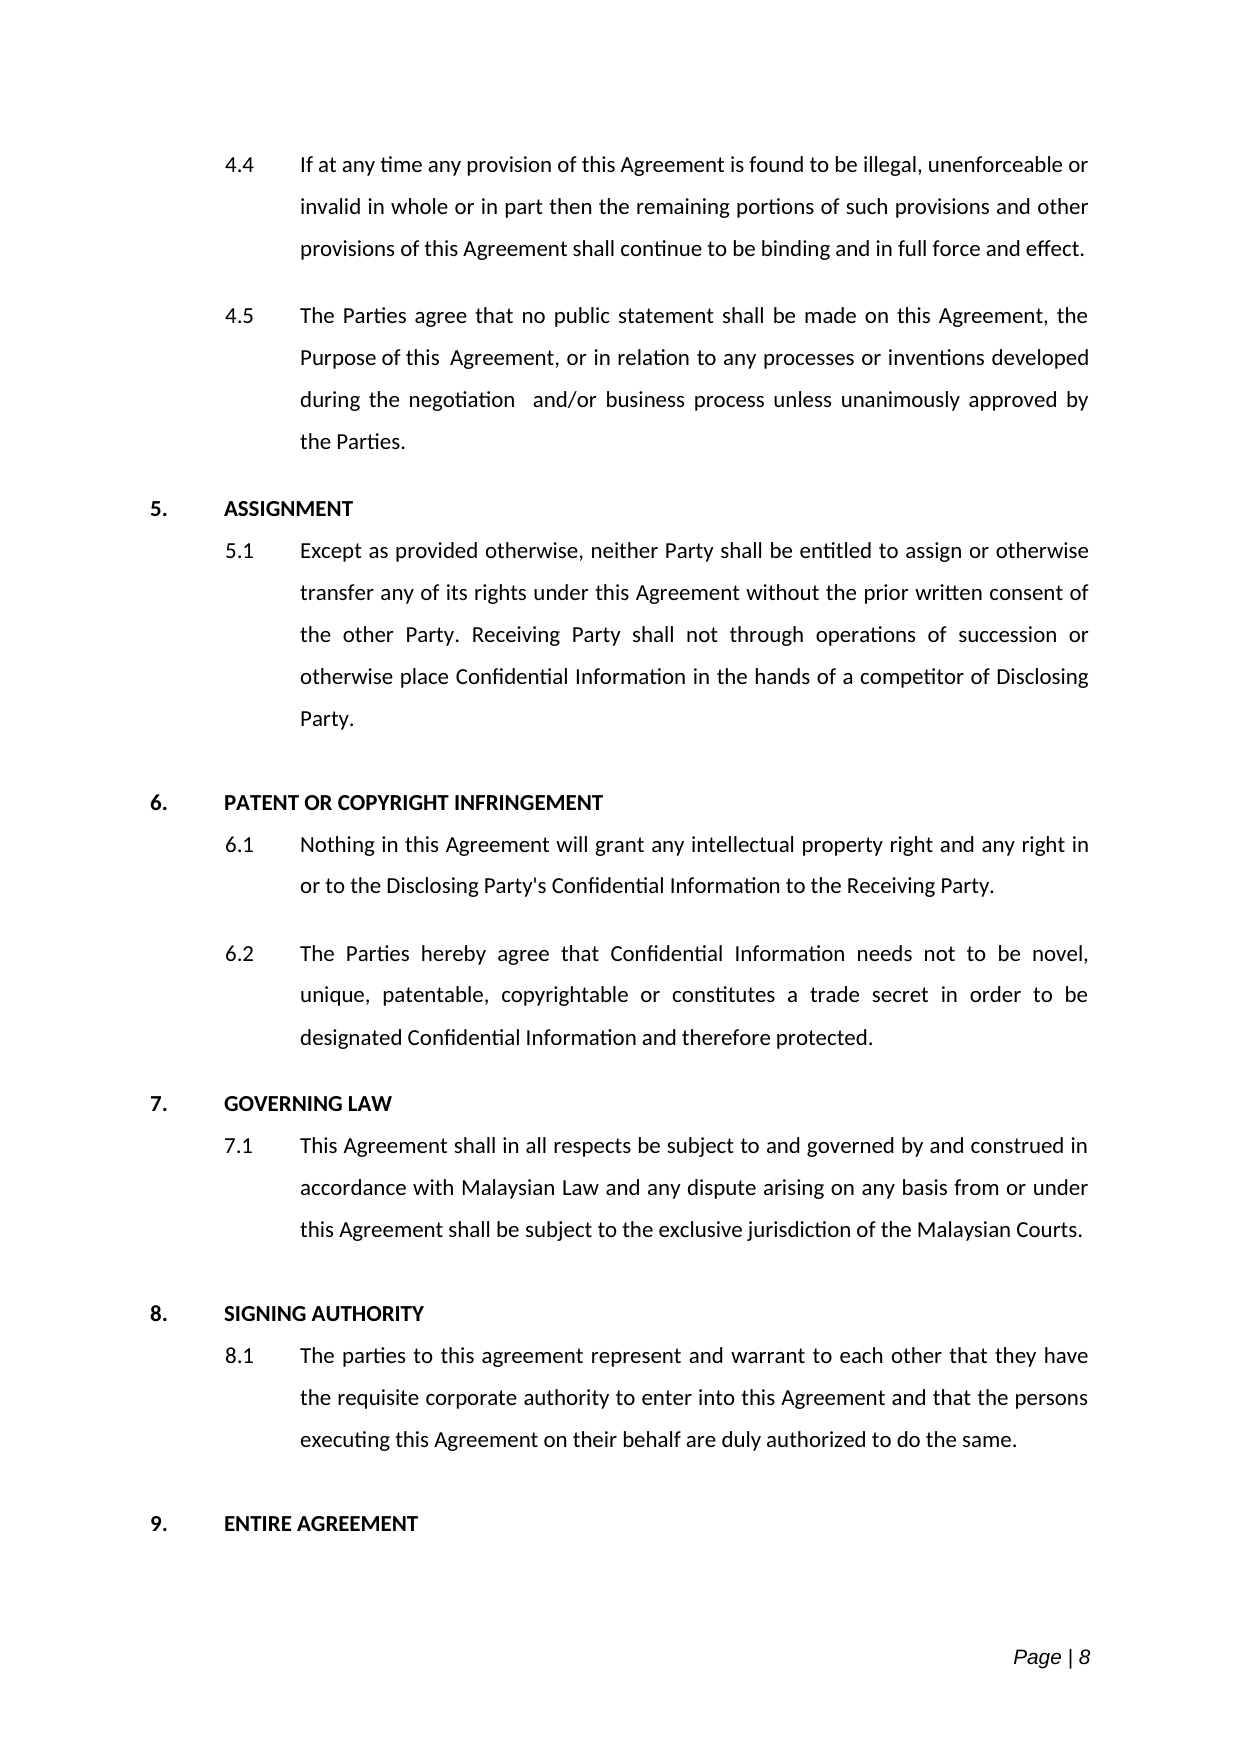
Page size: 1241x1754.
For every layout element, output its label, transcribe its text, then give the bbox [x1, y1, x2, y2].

list PATENT OR COPYRIGHT INFRINGEMENT [150, 788, 1090, 816]
list ENTIRE AGREEMENT [150, 1509, 1090, 1537]
list GOVERNING LAW [150, 1089, 1090, 1118]
text 8.1 The parties to this agreement represent and warrant to each other that they have the requisite corporate authority to enter into this Agreement and that the persons executing this Agreement on their behalf are duly authorized to do the same. [225, 1341, 1090, 1453]
text 4.4 If at any time any provision of this Agreement is found to be illegal, unenforceable or invalid in whole or in part then the remaining portions of such provisions and other provisions of this Agreement shall continue to be binding and in full force and effect. [225, 150, 1090, 262]
text 5.1 Except as provided otherwise, neither Party shall be entitled to assign or otherwise transfer any of its rights under this Agreement without the prior written consent of the other Party. Receiving Party shall not through operations of succession or otherwise place Confidential Information in the hands of a competitor of Disclosing Party. [225, 536, 1090, 732]
text 6.1 Nothing in this Agreement will grant any intellectual property right and any right in or to the Disclosing Party's Confidential Information to the Receiving Party. [225, 830, 1090, 900]
list ASSIGNMENT [150, 494, 1090, 522]
text 6.2 The Parties hereby agree that Confidential Information needs not to be novel, unique, patentable, copyrightable or constitutes a trade secret in order to be designated Confidential Information and therefore protected. [225, 939, 1090, 1051]
text 4.5 The Parties agree that no public statement shall be made on this Agreement, the Purpose of this Agreement, or in relation to any processes or inventions developed during the negotiation and/or business process unless unanimously approved by the Parties. [225, 301, 1090, 455]
list 7.1 This Agreement shall in all respects be subject to and governed by and construed in accordance with Malaysian Law and any dispute arising on any basis from or under this Agreement shall be subject to the exclusive jurisdiction of the Malaysian Courts. [224, 1132, 1090, 1243]
list SIGNING AUTHORITY [150, 1299, 1090, 1327]
